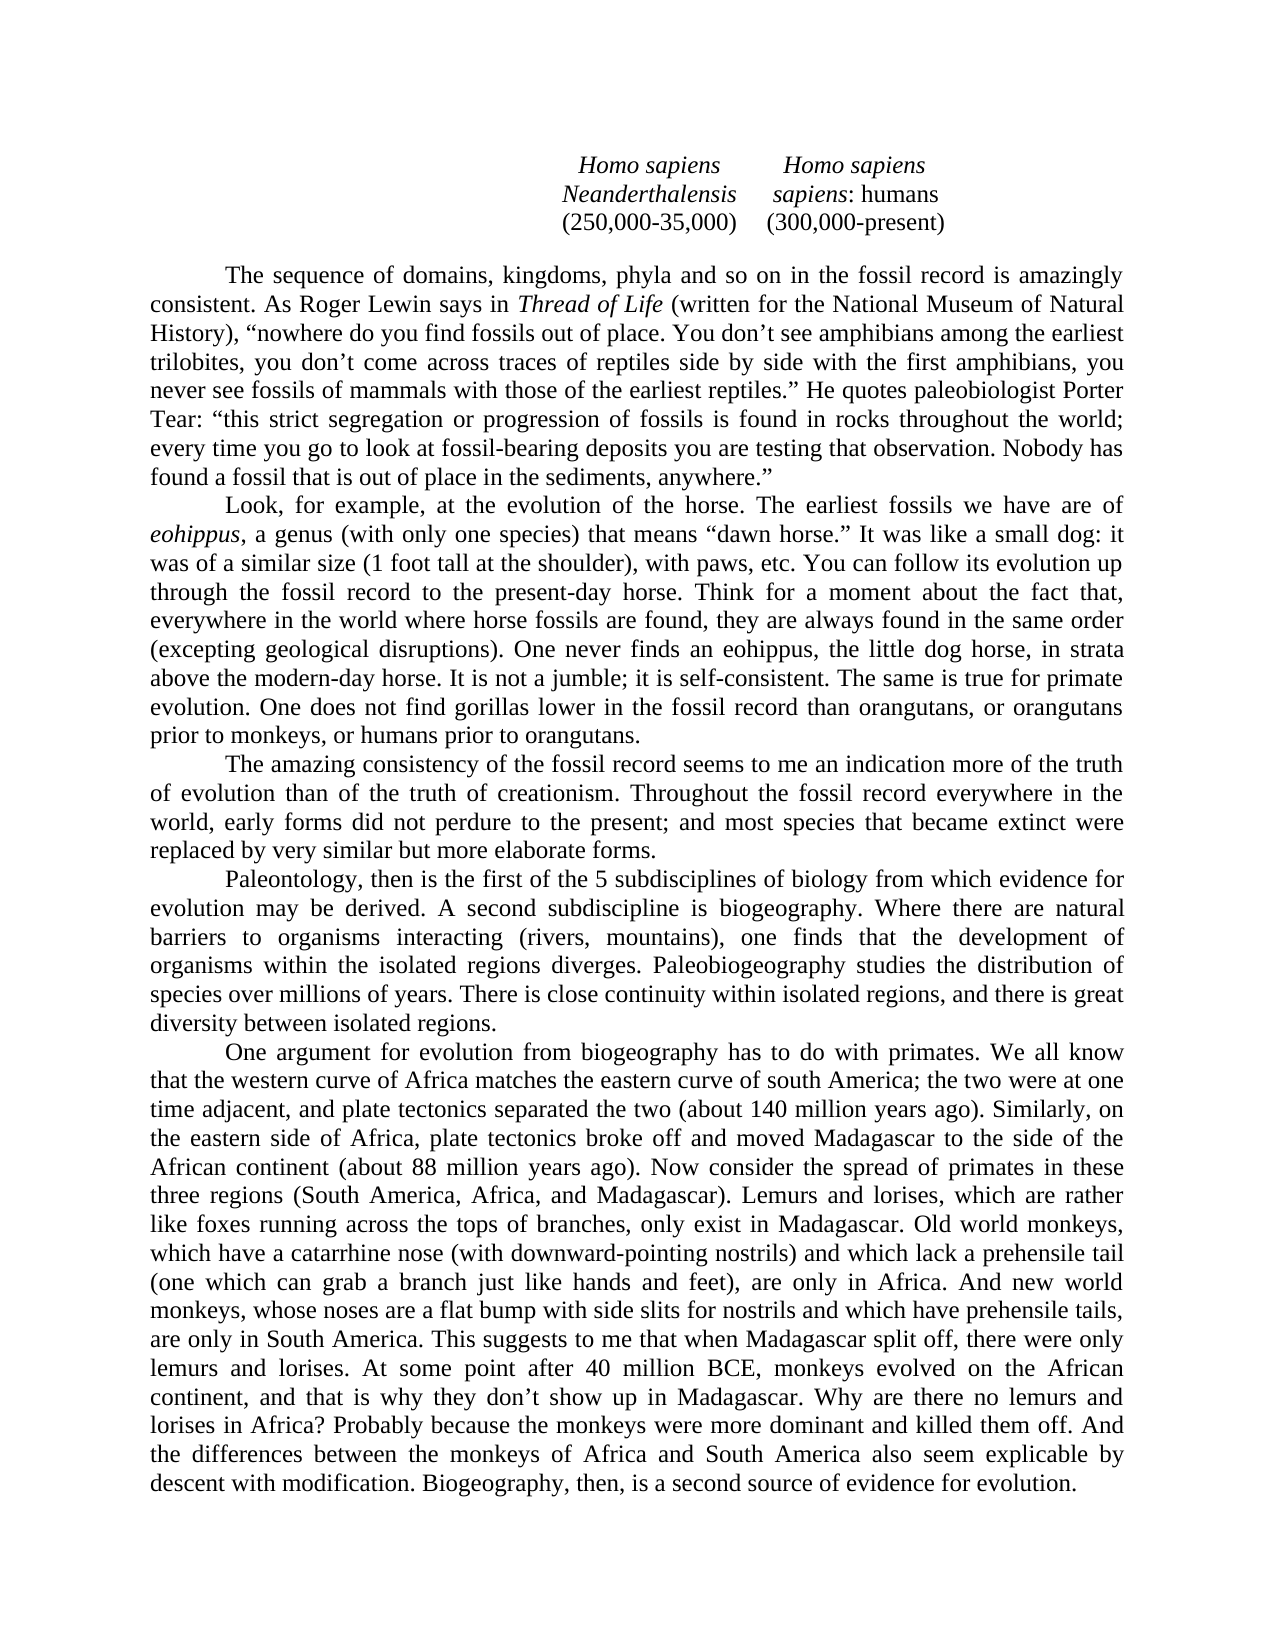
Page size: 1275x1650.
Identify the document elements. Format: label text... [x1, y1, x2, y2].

text Look, for example, at the evolution of the horse. The earliest fossils we have are of eohippus, a genus (with only one species) that means “dawn horse.” It was like a small dog: it was of a similar size (1 foot tall at the shoulder), with paws, etc. You can follow its evolution up through the fossil record to the present-day horse. Think for a moment about the fact that, everywhere in the world where horse fossils are found, they are always found in the same order (excepting geological disruptions). One never finds an eohippus, the little dog horse, in strata above the modern-day horse. It is not a jumble; it is self-consistent. The same is true for primate evolution. One does not find gorillas lower in the fossil record than orangutans, or orangutans prior to monkeys, or humans prior to orangutans. [150, 490, 1125, 749]
text One argument for evolution from biogeography has to do with primates. We all know that the western curve of Africa matches the eastern curve of south America; the two were at one time adjacent, and plate tectonics separated the two (about 140 million years ago). Similarly, on the eastern side of Africa, plate tectonics broke off and moved Madagascar to the side of the African continent (about 88 million years ago). Now consider the spread of primates in these three regions (South America, Africa, and Madagascar). Lemurs and lorises, which are rather like foxes running across the tops of branches, only exist in Madagascar. Old world monkeys, which have a catarrhine nose (with downward-pointing nostrils) and which lack a prehensile tail (one which can grab a branch just like hands and feet), are only in Africa. And new world monkeys, whose noses are a flat bump with side slits for nostrils and which have prehensile tails, are only in South America. This suggests to me that when Madagascar split off, there were only lemurs and lorises. At some point after 40 million BCE, monkeys evolved on the African continent, and that is why they don’t show up in Madagascar. Why are there no lemurs and lorises in Africa? Probably because the monkeys were more dominant and killed them off. And the differences between the monkeys of Africa and South America also seem explicable by descent with modification. Biogeography, then, is a second source of evidence for evolution. [150, 1037, 1125, 1497]
table_cell Homo sapiens Homo sapiens Neanderthalensis sapiens: humans (250,000-35,000) (300,000-present) [400, 150, 1149, 236]
text The sequence of domains, kingdoms, phyla and so on in the fossil record is amazingly consistent. As Roger Lewin says in Thread of Life (written for the National Museum of Natural History), “nowhere do you find fossils out of place. You don’t see amphibians among the earliest trilobites, you don’t come across traces of reptiles side by side with the first amphibians, you never see fossils of mammals with those of the earliest reptiles.” He quotes paleobiologist Porter Tear: “this strict segregation or progression of fossils is found in rocks throughout the world; every time you go to look at fossil-bearing deposits you are testing that observation. Nobody has found a fossil that is out of place in the sediments, anywhere.” [150, 260, 1125, 490]
text The amazing consistency of the fossil record seems to me an indication more of the truth of evolution than of the truth of creationism. Throughout the fossil record everywhere in the world, early forms did not perdure to the present; and most species that became extinct were replaced by very similar but more elaborate forms. [150, 749, 1125, 864]
text Paleontology, then is the first of the 5 subdisciplines of biology from which evidence for evolution may be derived. A second subdiscipline is biogeography. Where there are natural barriers to organisms interacting (rivers, mountains), one finds that the development of organisms within the isolated regions diverges. Paleobiogeography studies the distribution of species over millions of years. There is close continuity within isolated regions, and there is great diversity between isolated regions. [150, 864, 1125, 1037]
